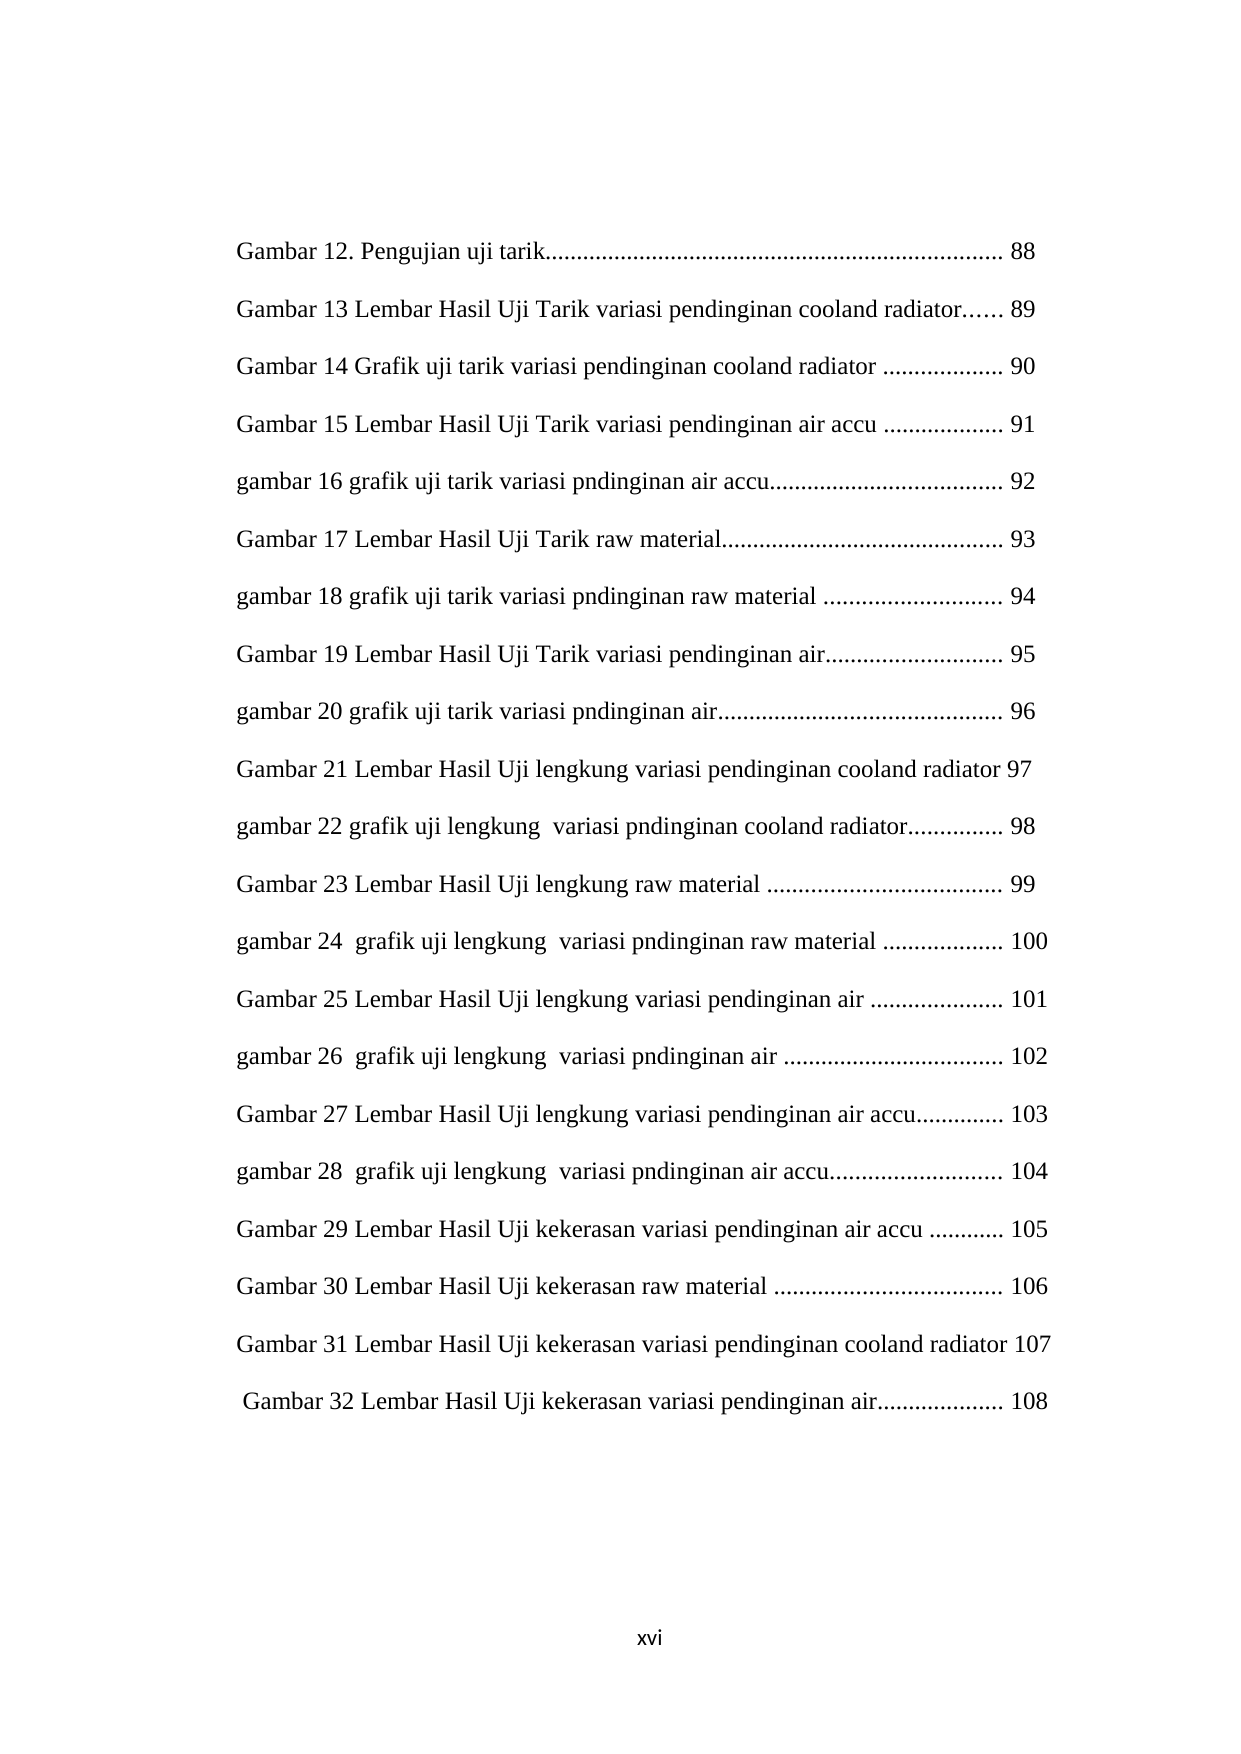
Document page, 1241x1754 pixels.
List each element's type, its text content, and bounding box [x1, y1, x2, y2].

text Gambar 27 Lembar Hasil Uji lengkung variasi pendinginan air accu 103 [236, 1099, 1063, 1127]
text gambar 28 grafik uji lengkung variasi pndinginan air accu 104 [236, 1156, 1063, 1185]
text Gambar 21 Lembar Hasil Uji lengkung variasi pendinginan cooland radiator 97 [236, 754, 1063, 782]
text Gambar 32 Lembar Hasil Uji kekerasan variasi pendinginan air 108 [236, 1386, 1063, 1415]
text Gambar 15 Lembar Hasil Uji Tarik variasi pendinginan air accu 91 [236, 409, 1063, 437]
text gambar 16 grafik uji tarik variasi pndinginan air accu 92 [236, 466, 1063, 495]
text Gambar 23 Lembar Hasil Uji lengkung raw material 99 [236, 869, 1063, 897]
text Gambar 12. Pengujian uji tarik 88 [236, 236, 1063, 265]
text Gambar 31 Lembar Hasil Uji kekerasan variasi pendinginan cooland radiator 107 [236, 1329, 1063, 1357]
text gambar 26 grafik uji lengkung variasi pndinginan air 102 [236, 1041, 1063, 1070]
text gambar 24 grafik uji lengkung variasi pndinginan raw material 100 [236, 926, 1063, 955]
text Gambar 29 Lembar Hasil Uji kekerasan variasi pendinginan air accu 105 [236, 1214, 1063, 1242]
text Gambar 19 Lembar Hasil Uji Tarik variasi pendinginan air 95 [236, 639, 1063, 667]
text gambar 20 grafik uji tarik variasi pndinginan air 96 [236, 696, 1063, 725]
text Gambar 14 Grafik uji tarik variasi pendinginan cooland radiator 90 [236, 351, 1063, 380]
text gambar 18 grafik uji tarik variasi pndinginan raw material 94 [236, 581, 1063, 610]
text gambar 22 grafik uji lengkung variasi pndinginan cooland radiator 98 [236, 811, 1063, 840]
text Gambar 30 Lembar Hasil Uji kekerasan raw material 106 [236, 1271, 1063, 1300]
text Gambar 25 Lembar Hasil Uji lengkung variasi pendinginan air 101 [236, 984, 1063, 1012]
text Gambar 17 Lembar Hasil Uji Tarik raw material 93 [236, 524, 1063, 552]
text Gambar 13 Lembar Hasil Uji Tarik variasi pendinginan cooland radiator 89 [236, 294, 1063, 322]
